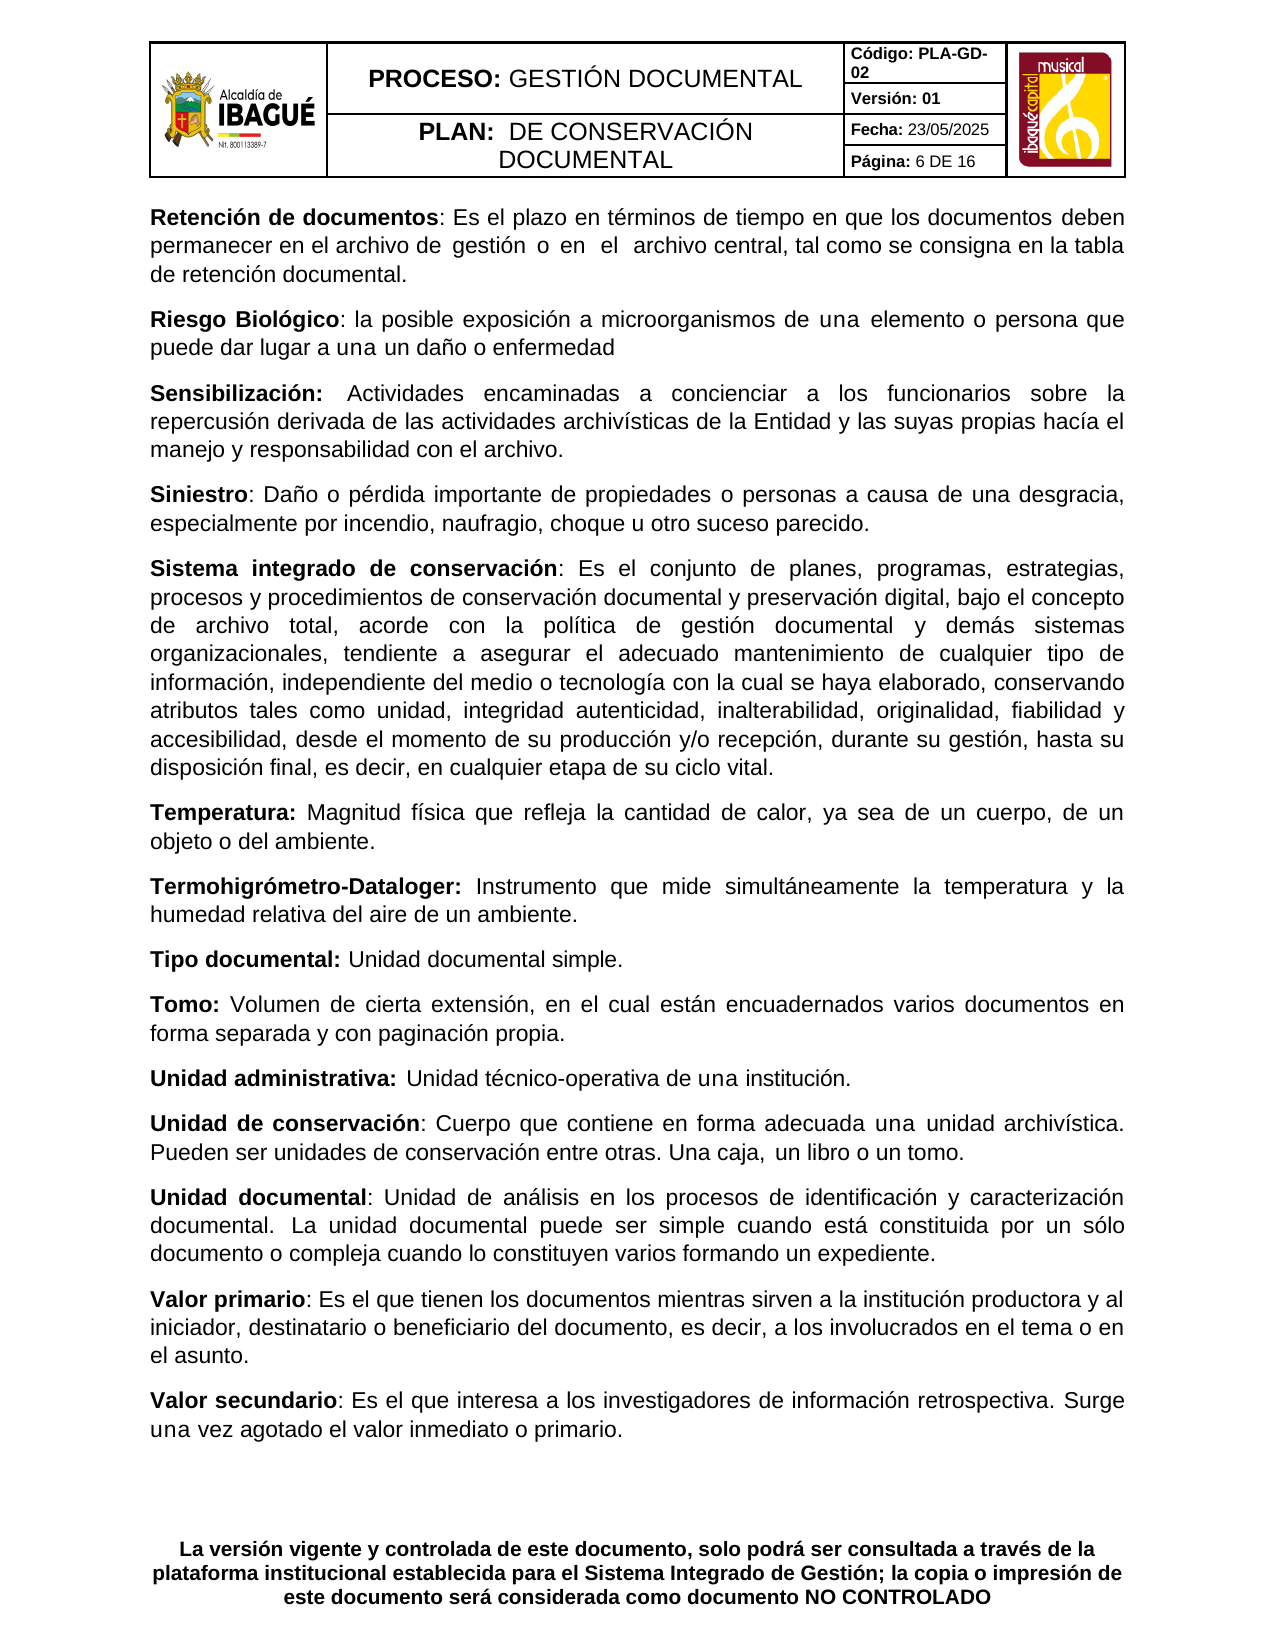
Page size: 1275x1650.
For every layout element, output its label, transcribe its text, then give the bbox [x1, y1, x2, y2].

text Sistema integrado de conservación: Es el conjunto de planes, programas, estrategias, procesos y procedimientos de conservación documental y preservación digital, bajo el concepto de archivo total, acorde con la política de gestión documental y demás sistemas organizacionales, tendiente a asegurar el adecuado mantenimiento de cualquier tipo de información, independiente del medio o tecnología con la cual se haya elaborado, conservando atributos tales como unidad, integridad autenticidad, inalterabilidad, originalidad, fiabilidad y accesibilidad, desde el momento de su producción y/o recepción, durante su gestión, hasta su disposición final, es decir, en cualquier etapa de su ciclo vital. [150, 555, 1125, 780]
text Tomo: Volumen de cierta extensión, en el cual están encuadernados varios documentos en forma separada y con paginación propia. [150, 991, 1125, 1046]
text Unidad de conservación: Cuerpo que contiene en forma adecuada una unidad archivística. Pueden ser unidades de conservación entre otras. Una caja, un libro o un tomo. [150, 1110, 1125, 1165]
text Siniestro: Daño o pérdida importante de propiedades o personas a causa de una desgracia, especialmente por incendio, naufragio, choque u otro suceso parecido. [150, 481, 1125, 536]
text Valor primario: Es el que tienen los documentos mientras sirven a la institución productora y al iniciador, destinatario o beneficiario del documento, es decir, a los involucrados en el tema o en el asunto. [150, 1286, 1125, 1369]
text Sensibilización: Actividades encaminadas a concienciar a los funcionarios sobre la repercusión derivada de las actividades archivísticas de la Entidad y las suyas propias hacía el manejo y responsabilidad con el archivo. [150, 379, 1125, 463]
text Unidad documental: Unidad de análisis en los procesos de identificación y caracterización documental. La unidad documental puede ser simple cuando está constituida por un sólo documento o compleja cuando lo constituyen varios formando un expediente. [150, 1183, 1125, 1267]
picture [161, 69, 316, 150]
text Termohigrómetro-Dataloger: Instrumento que mide simultáneamente la temperatura y la humedad relativa del aire de un ambiente. [150, 873, 1125, 927]
text Valor secundario: Es el que interesa a los investigadores de información retrospectiva. Surge una vez agotado el valor inmediato o primario. [150, 1387, 1125, 1442]
text Retención de documentos: Es el plazo en términos de tiempo en que los documentos deben permanecer en el archivo de gestión o en el archivo central, tal como se consigna en la tabla de retención documental. [150, 204, 1125, 287]
text Temperatura: Magnitud física que refleja la cantidad de calor, ya sea de un cuerpo, de un objeto o del ambiente. [150, 799, 1125, 854]
text Unidad administrativa: Unidad técnico-operativa de una institución. [150, 1065, 1125, 1091]
text Riesgo Biológico: la posible exposición a microorganismos de una elemento o persona que puede dar lugar a una un daño o enfermedad [150, 306, 1125, 361]
picture [1017, 51, 1114, 168]
text Tipo documental: Unidad documental simple. [150, 946, 1125, 973]
